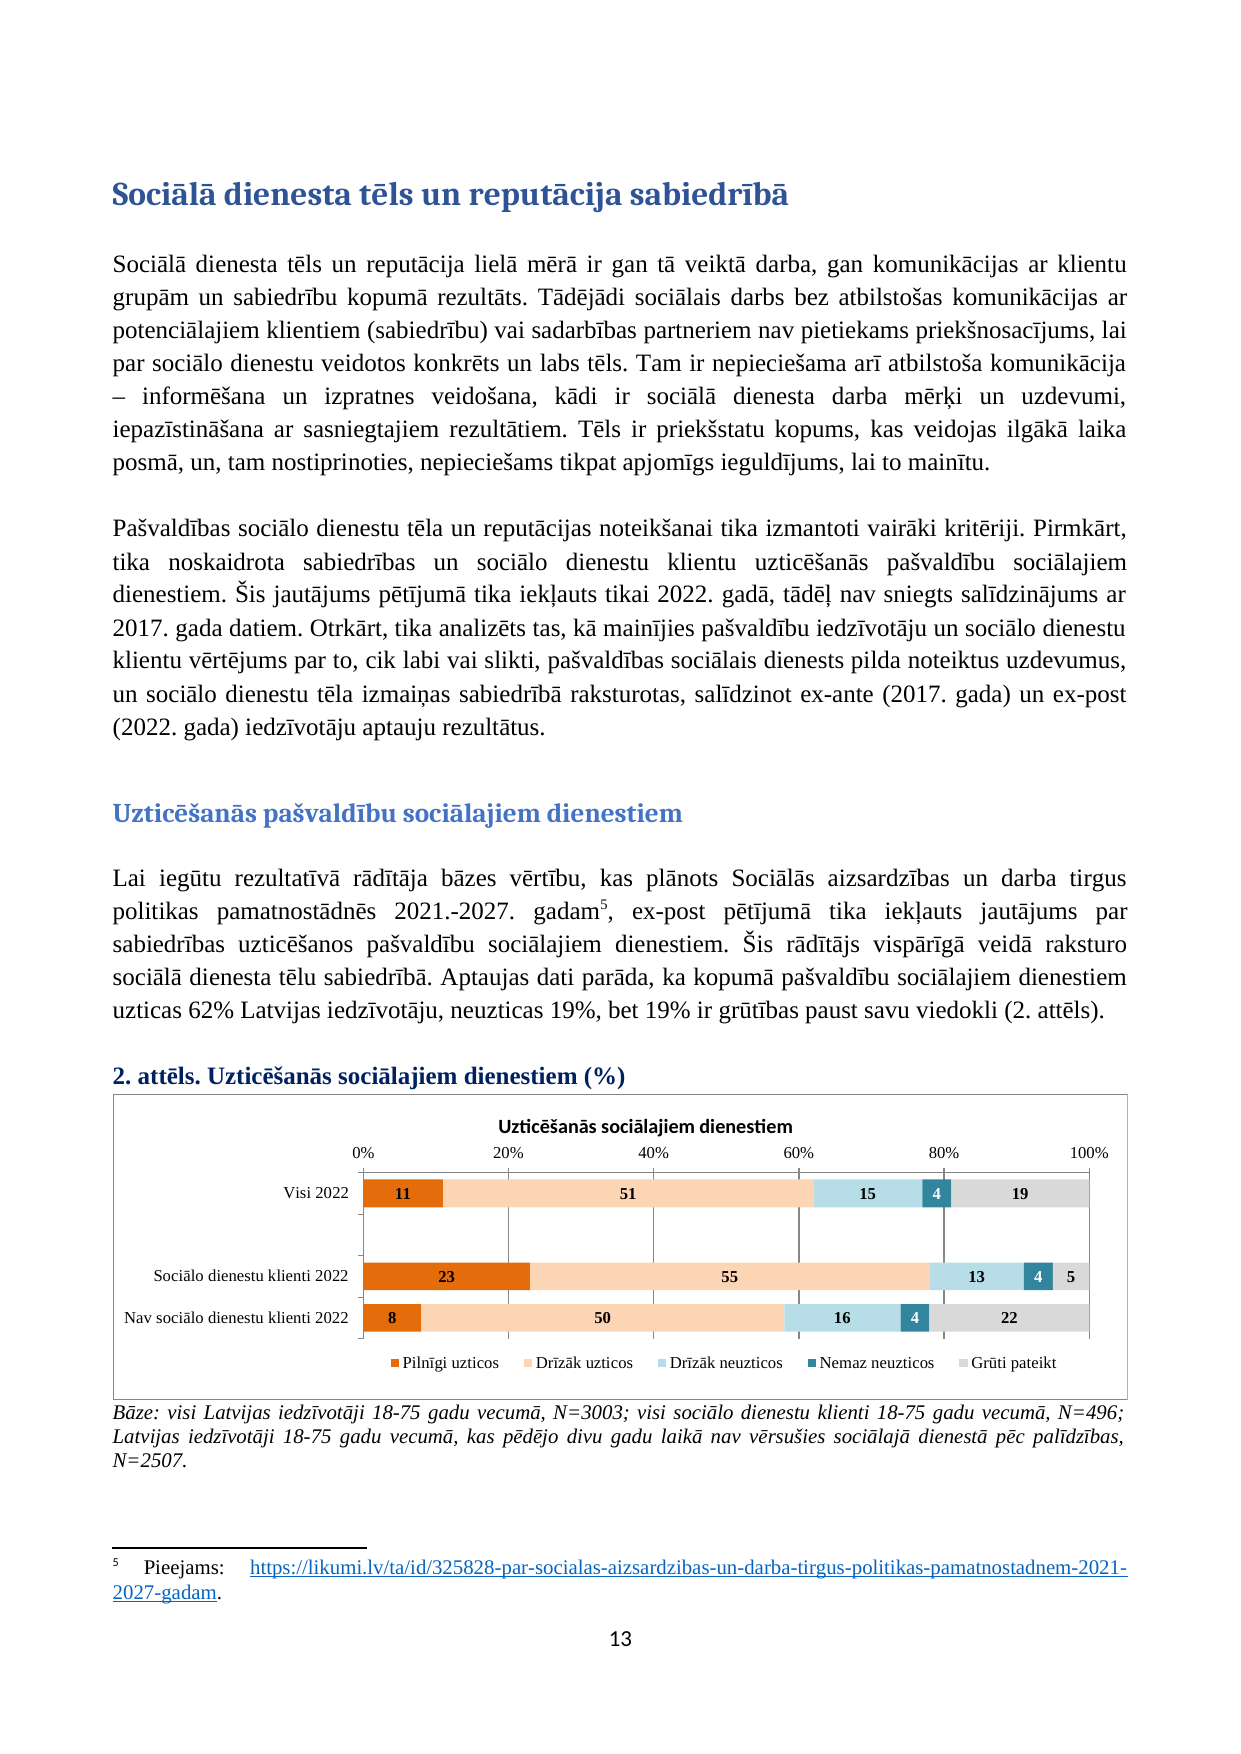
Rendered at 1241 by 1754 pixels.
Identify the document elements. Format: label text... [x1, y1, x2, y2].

text Bāze: visi Latvijas iedzīvotāji 18-75 gadu vecumā, N=3003; visi sociālo dienestu klienti 18-75 gadu vecumā, N=496; Latvijas iedzīvotāji 18-75 gadu vecumā, kas pēdējo divu gadu laikā nav vērsušies sociālajā dienestā pēc palīdzības, N=2507. [112, 1094, 1128, 1472]
subtitle Sociālā dienesta tēls un reputācija sabiedrībā [112, 175, 1128, 213]
subtitle Uzticēšanās pašvaldību sociālajiem dienestiem [112, 798, 1128, 830]
text Lai iegūtu rezultatīvā rādītāja bāzes vērtību, kas plānots Sociālās aizsardzības un darba tirgus politikas pamatnostādnēs 2021.-2027. gadam, ex-post pētījumā tika iekļauts jautājums par sabiedrības uzticēšanos pašvaldību sociālajiem dienestiem. Šis rādītājs vispārīgā veidā raksturo sociālā dienesta tēlu sabiedrībā. Aptaujas dati parāda, ka kopumā pašvaldību sociālajiem dienestiem uzticas 62% Latvijas iedzīvotāju, neuzticas 19%, bet 19% ir grūtības paust savu viedokli (2. attēls). [112, 863, 1128, 1023]
text Sociālā dienesta tēls un reputācija lielā mērā ir gan tā veiktā darba, gan komunikācijas ar klientu grupām un sabiedrību kopumā rezultāts. Tādējādi sociālais darbs bez atbilstošas komunikācijas ar potenciālajiem klientiem (sabiedrību) vai sadarbības partneriem nav pietiekams priekšnosacījums, lai par sociālo dienestu veidotos konkrēts un labs tēls. Tam ir nepieciešama arī atbilstoša komunikācija – informēšana un izpratnes veidošana, kādi ir sociālā dienesta darba mērķi un uzdevumi, iepazīstināšana ar sasniegtajiem rezultātiem. Tēls ir priekšstatu kopums, kas veidojas ilgākā laika posmā, un, tam nostiprinoties, nepieciešams tikpat apjomīgs ieguldījums, lai to mainītu. [112, 249, 1128, 476]
text 2. attēls. Uzticēšanās sociālajiem dienestiem (%) [112, 1061, 1128, 1089]
text Pašvaldības sociālo dienestu tēla un reputācijas noteikšanai tika izmantoti vairāki kritēriji. Pirmkārt, tika noskaidrota sabiedrības un sociālo dienestu klientu uzticēšanās pašvaldību sociālajiem dienestiem. Šis jautājums pētījumā tika iekļauts tikai 2022. gadā, tādēļ nav sniegts salīdzinājums ar 2017. gada datiem. Otrkārt, tika analizēts tas, kā mainījies pašvaldību iedzīvotāju un sociālo dienestu klientu vērtējums par to, cik labi vai slikti, pašvaldības sociālais dienests pilda noteiktus uzdevumus, un sociālo dienestu tēla izmaiņas sabiedrībā raksturotas, salīdzinot ex-ante (2017. gada) un ex-post (2022. gada) iedzīvotāju aptauju rezultātus. [112, 513, 1128, 740]
